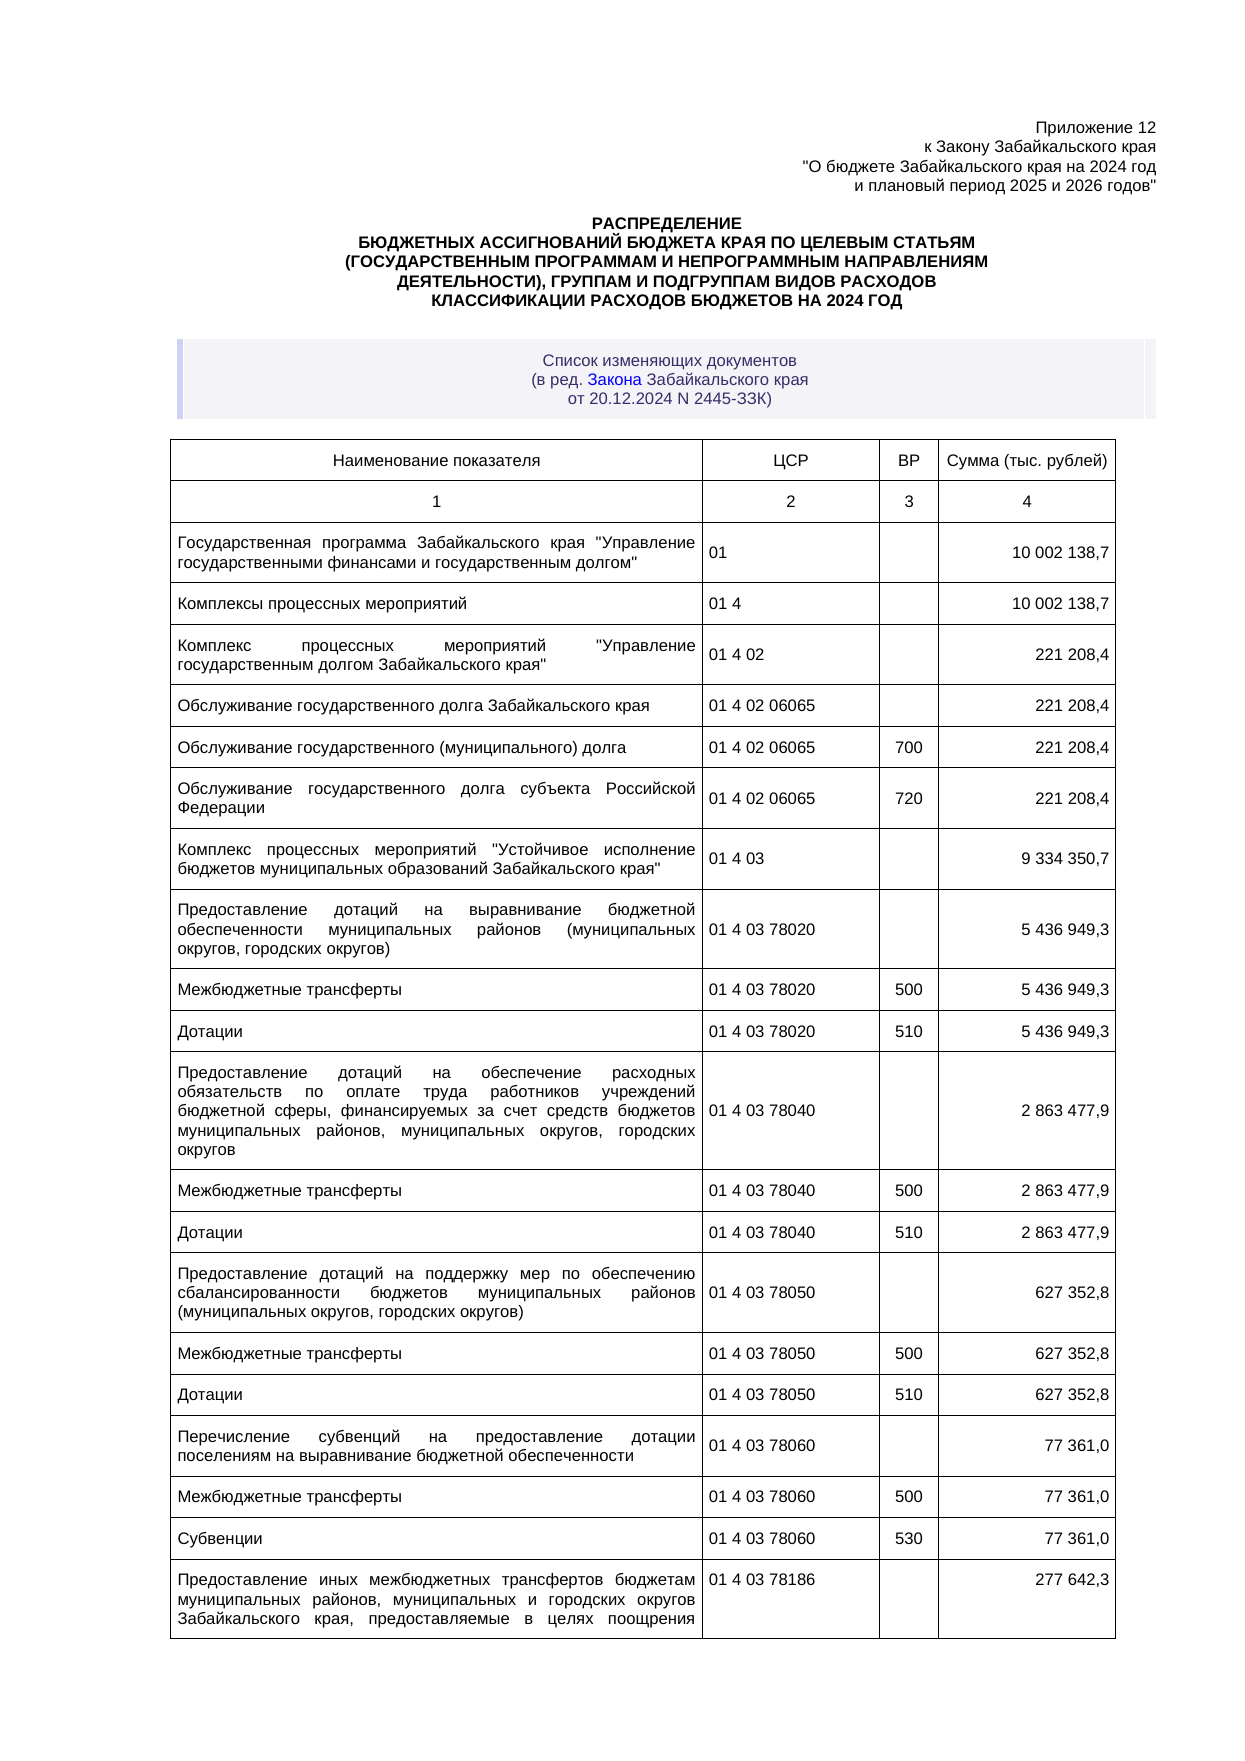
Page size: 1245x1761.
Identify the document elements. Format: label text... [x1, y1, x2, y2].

table_cell Предоставление дотаций на поддержку мер по обеспечению сбалансированности бюджетов муниципальных районов (муниципальных округов, городских округов) [171, 1253, 702, 1332]
table_cell [880, 1052, 938, 1169]
table_cell [880, 685, 938, 726]
text БЮДЖЕТНЫХ АССИГНОВАНИЙ БЮДЖЕТА КРАЯ ПО ЦЕЛЕВЫМ СТАТЬЯМ [177, 233, 1156, 252]
table_cell 10 002 138,7 [939, 523, 1115, 582]
table_header Список изменяющих документов (в ред. Закона Забайкальского края от 20.12.2024 N 2445-ЗЗК) [195, 339, 1144, 419]
table_cell [880, 829, 938, 888]
table_cell 627 352,8 [939, 1253, 1115, 1332]
table_header ВР [880, 440, 938, 480]
table_cell 01 4 03 78020 [703, 1011, 879, 1051]
table_cell Комплекс процессных мероприятий "Устойчивое исполнение бюджетов муниципальных образований Забайкальского края" [171, 829, 702, 888]
table_cell 510 [880, 1212, 938, 1252]
table_cell Обслуживание государственного (муниципального) долга [171, 727, 702, 767]
table_cell [880, 523, 938, 582]
table_cell 510 [880, 1011, 938, 1051]
table_cell Дотации [171, 1011, 702, 1051]
table_cell 01 4 02 06065 [703, 768, 879, 828]
table_cell 01 [703, 523, 879, 582]
table_cell 01 4 03 78050 [703, 1333, 879, 1373]
table_cell 221 208,4 [939, 685, 1115, 726]
table_cell 500 [880, 1333, 938, 1373]
table_cell Перечисление субвенций на предоставление дотации поселениям на выравнивание бюджетной обеспеченности [171, 1416, 702, 1476]
table_cell 2 863 477,9 [939, 1170, 1115, 1211]
table_cell 01 4 03 78060 [703, 1518, 879, 1558]
table_cell 01 4 03 78020 [703, 969, 879, 1010]
table_cell 3 [880, 481, 938, 522]
table_cell 01 4 02 06065 [703, 727, 879, 767]
table_cell Обслуживание государственного долга субъекта Российской Федерации [171, 768, 702, 828]
table_cell 510 [880, 1375, 938, 1415]
table_cell 10 002 138,7 [939, 583, 1115, 624]
table_cell 221 208,4 [939, 625, 1115, 684]
table_cell 2 863 477,9 [939, 1052, 1115, 1169]
table_header [177, 339, 183, 419]
table_cell 1 [171, 481, 702, 522]
table_cell 500 [880, 1477, 938, 1517]
table_cell [880, 1560, 938, 1638]
table_cell 700 [880, 727, 938, 767]
table_cell 01 4 03 78020 [703, 890, 879, 968]
table_cell Субвенции [171, 1518, 702, 1558]
table_cell 01 4 03 78040 [703, 1052, 879, 1169]
table_cell 4 [939, 481, 1115, 522]
text РАСПРЕДЕЛЕНИЕ [177, 214, 1156, 233]
table_cell 2 [703, 481, 879, 522]
text КЛАССИФИКАЦИИ РАСХОДОВ БЮДЖЕТОВ НА 2024 ГОД [177, 291, 1156, 310]
table_cell Дотации [171, 1375, 702, 1415]
table_cell Обслуживание государственного долга Забайкальского края [171, 685, 702, 726]
table_cell [880, 583, 938, 624]
table_cell 500 [880, 969, 938, 1010]
table_cell 01 4 [703, 583, 879, 624]
table_cell 221 208,4 [939, 727, 1115, 767]
table_header ЦСР [703, 440, 879, 480]
table_cell 77 361,0 [939, 1477, 1115, 1517]
table_cell Государственная программа Забайкальского края "Управление государственными финансами и государственным долгом" [171, 523, 702, 582]
text (ГОСУДАРСТВЕННЫМ ПРОГРАММАМ И НЕПРОГРАММНЫМ НАПРАВЛЕНИЯМ [177, 252, 1156, 271]
table_cell 01 4 02 [703, 625, 879, 684]
table_cell 627 352,8 [939, 1375, 1115, 1415]
table_cell 01 4 03 78186 [703, 1560, 879, 1638]
table_cell 01 4 03 78050 [703, 1253, 879, 1332]
table_cell 01 4 03 78040 [703, 1212, 879, 1252]
table_cell 221 208,4 [939, 768, 1115, 828]
table_cell 2 863 477,9 [939, 1212, 1115, 1252]
table_cell Предоставление дотаций на обеспечение расходных обязательств по оплате труда работников учреждений бюджетной сферы, финансируемых за счет средств бюджетов муниципальных районов, муниципальных округов, городских округов [171, 1052, 702, 1169]
table_cell 77 361,0 [939, 1518, 1115, 1558]
table_cell 01 4 03 78050 [703, 1375, 879, 1415]
table_cell [880, 1253, 938, 1332]
table_cell Межбюджетные трансферты [171, 969, 702, 1010]
text ДЕЯТЕЛЬНОСТИ), ГРУППАМ И ПОДГРУППАМ ВИДОВ РАСХОДОВ [177, 271, 1156, 291]
table_cell 5 436 949,3 [939, 890, 1115, 968]
table_cell Предоставление дотаций на выравнивание бюджетной обеспеченности муниципальных районов (муниципальных округов, городских округов) [171, 890, 702, 968]
table_header [1145, 339, 1156, 419]
table_cell Комплекс процессных мероприятий "Управление государственным долгом Забайкальского края" [171, 625, 702, 684]
table_cell 277 642,3 [939, 1560, 1115, 1638]
table_cell 01 4 02 06065 [703, 685, 879, 726]
table_cell 9 334 350,7 [939, 829, 1115, 888]
table_cell Межбюджетные трансферты [171, 1477, 702, 1517]
table_cell 530 [880, 1518, 938, 1558]
text и плановый период 2025 и 2026 годов" [177, 176, 1156, 195]
text к Закону Забайкальского края [177, 137, 1156, 156]
table_header [184, 339, 195, 419]
table_cell Межбюджетные трансферты [171, 1333, 702, 1373]
table_cell [880, 890, 938, 968]
table_cell 5 436 949,3 [939, 1011, 1115, 1051]
table_cell 01 4 03 [703, 829, 879, 888]
table_header Сумма (тыс. рублей) [939, 440, 1115, 480]
table_cell 01 4 03 78060 [703, 1477, 879, 1517]
table_cell Дотации [171, 1212, 702, 1252]
table_cell 01 4 03 78060 [703, 1416, 879, 1476]
table_cell [880, 1416, 938, 1476]
table_cell 01 4 03 78040 [703, 1170, 879, 1211]
table_cell 77 361,0 [939, 1416, 1115, 1476]
table_cell 5 436 949,3 [939, 969, 1115, 1010]
table_cell 500 [880, 1170, 938, 1211]
text "О бюджете Забайкальского края на 2024 год [177, 156, 1156, 176]
table_cell Межбюджетные трансферты [171, 1170, 702, 1211]
table_cell Комплексы процессных мероприятий [171, 583, 702, 624]
text Приложение 12 [177, 118, 1156, 137]
table_cell 627 352,8 [939, 1333, 1115, 1373]
table_cell [880, 625, 938, 684]
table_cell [171, 1560, 702, 1638]
table_cell 720 [880, 768, 938, 828]
table_header Наименование показателя [171, 440, 702, 480]
